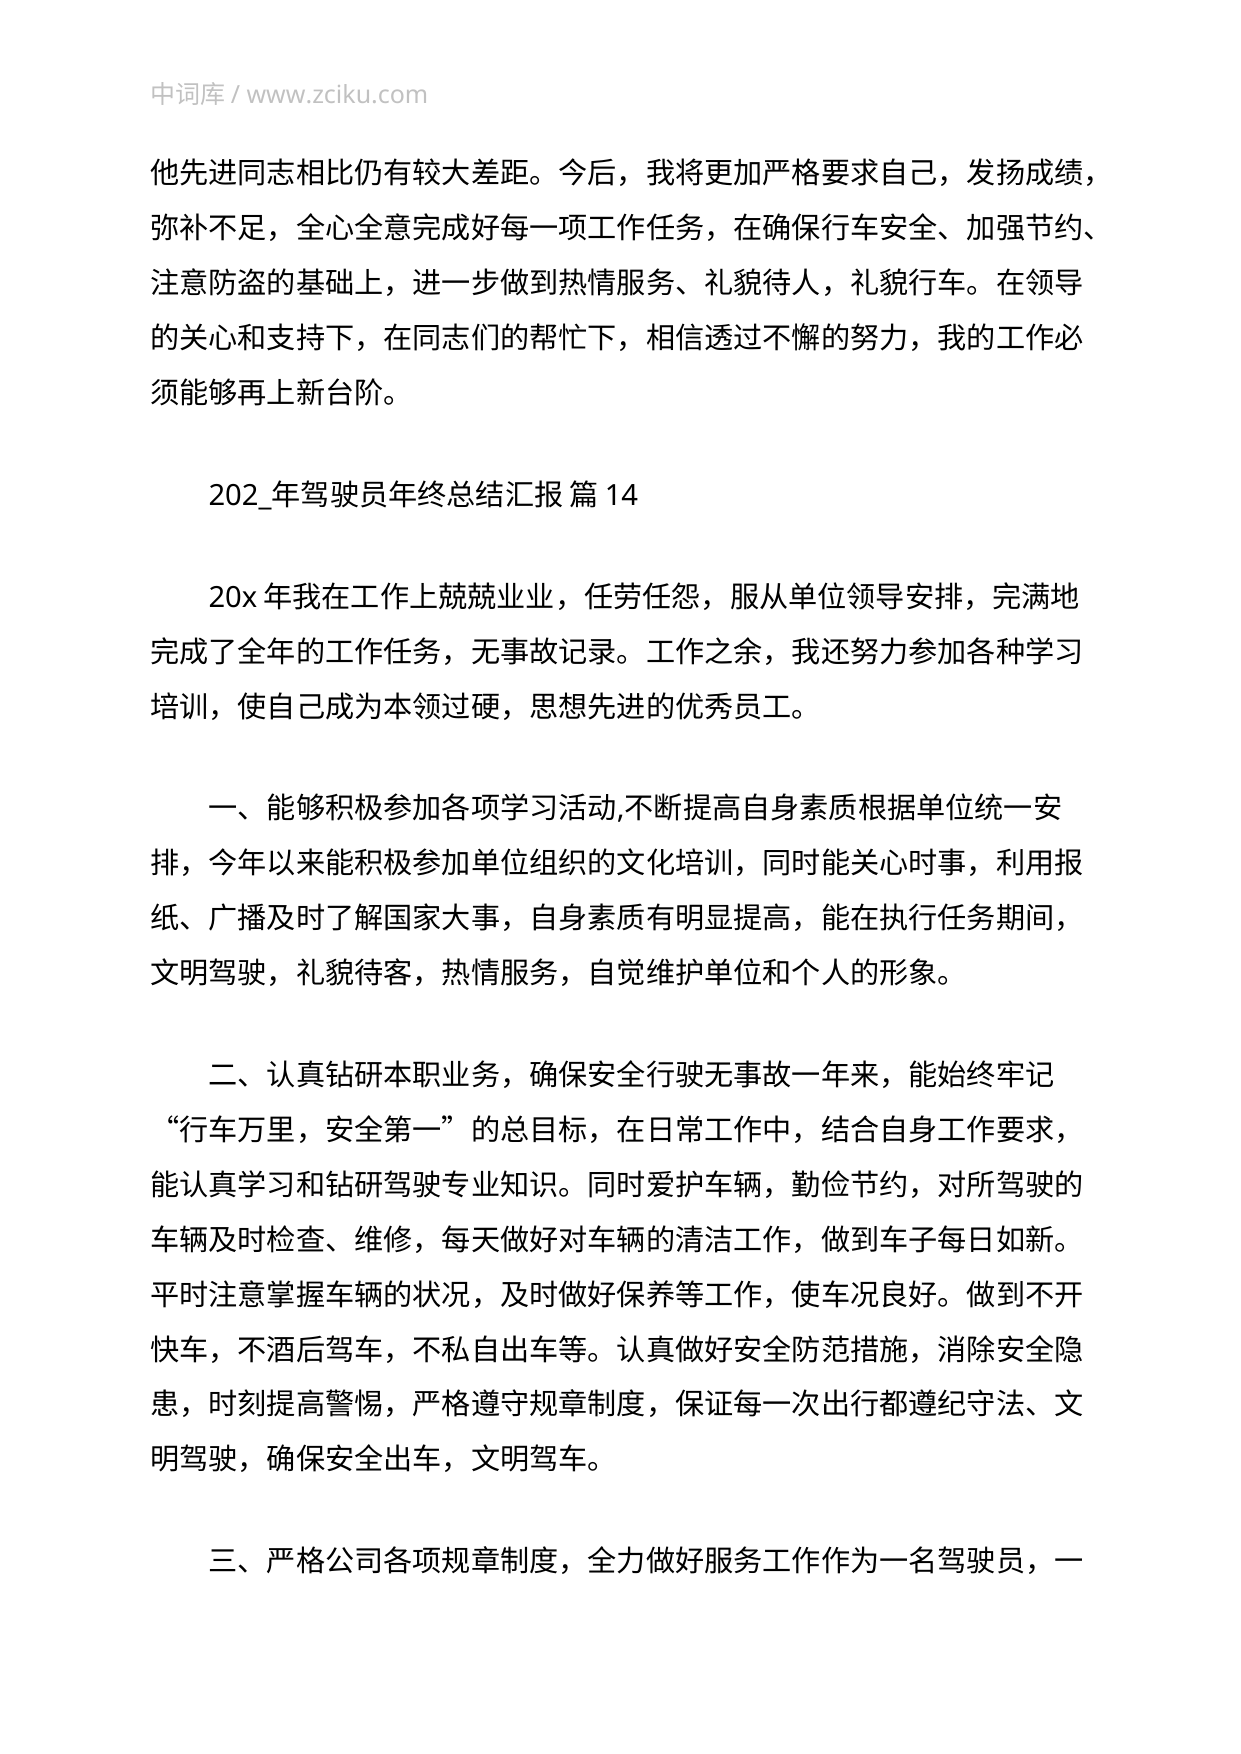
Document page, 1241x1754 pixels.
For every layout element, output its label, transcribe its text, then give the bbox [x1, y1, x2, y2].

text 20x年我在工作上兢兢业业，任劳任怨，服从单位领导安排，完满地完成了全年的工作任务，无事故记录。工作之余，我还努力参加各种学习培训，使自己成为本领过硬，思想先进的优秀员工。 [150, 573, 1090, 726]
text 二、认真钻研本职业务，确保安全行驶无事故一年来，能始终牢记“行车万里，安全第一”的总目标，在日常工作中，结合自身工作要求，能认真学习和钻研驾驶专业知识。同时爱护车辆，勤俭节约，对所驾驶的车辆及时检查、维修，每天做好对车辆的清洁工作，做到车子每日如新。平时注意掌握车辆的状况，及时做好保养等工作，使车况良好。做到不开快车，不酒后驾车，不私自出车等。认真做好安全防范措施，消除安全隐患，时刻提高警惕，严格遵守规章制度，保证每一次出行都遵纪守法、文明驾驶，确保安全出车，文明驾车。 [150, 1052, 1090, 1478]
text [150, 1538, 1090, 1580]
text 一、能够积极参加各项学习活动,不断提高自身素质根据单位统一安排，今年以来能积极参加单位组织的文化培训，同时能关心时事，利用报纸、广播及时了解国家大事，自身素质有明显提高，能在执行任务期间，文明驾驶，礼貌待客，热情服务，自觉维护单位和个人的形象。 [150, 785, 1090, 992]
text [150, 150, 1090, 412]
text 202_年驾驶员年终总结汇报 篇14 [150, 471, 1090, 514]
